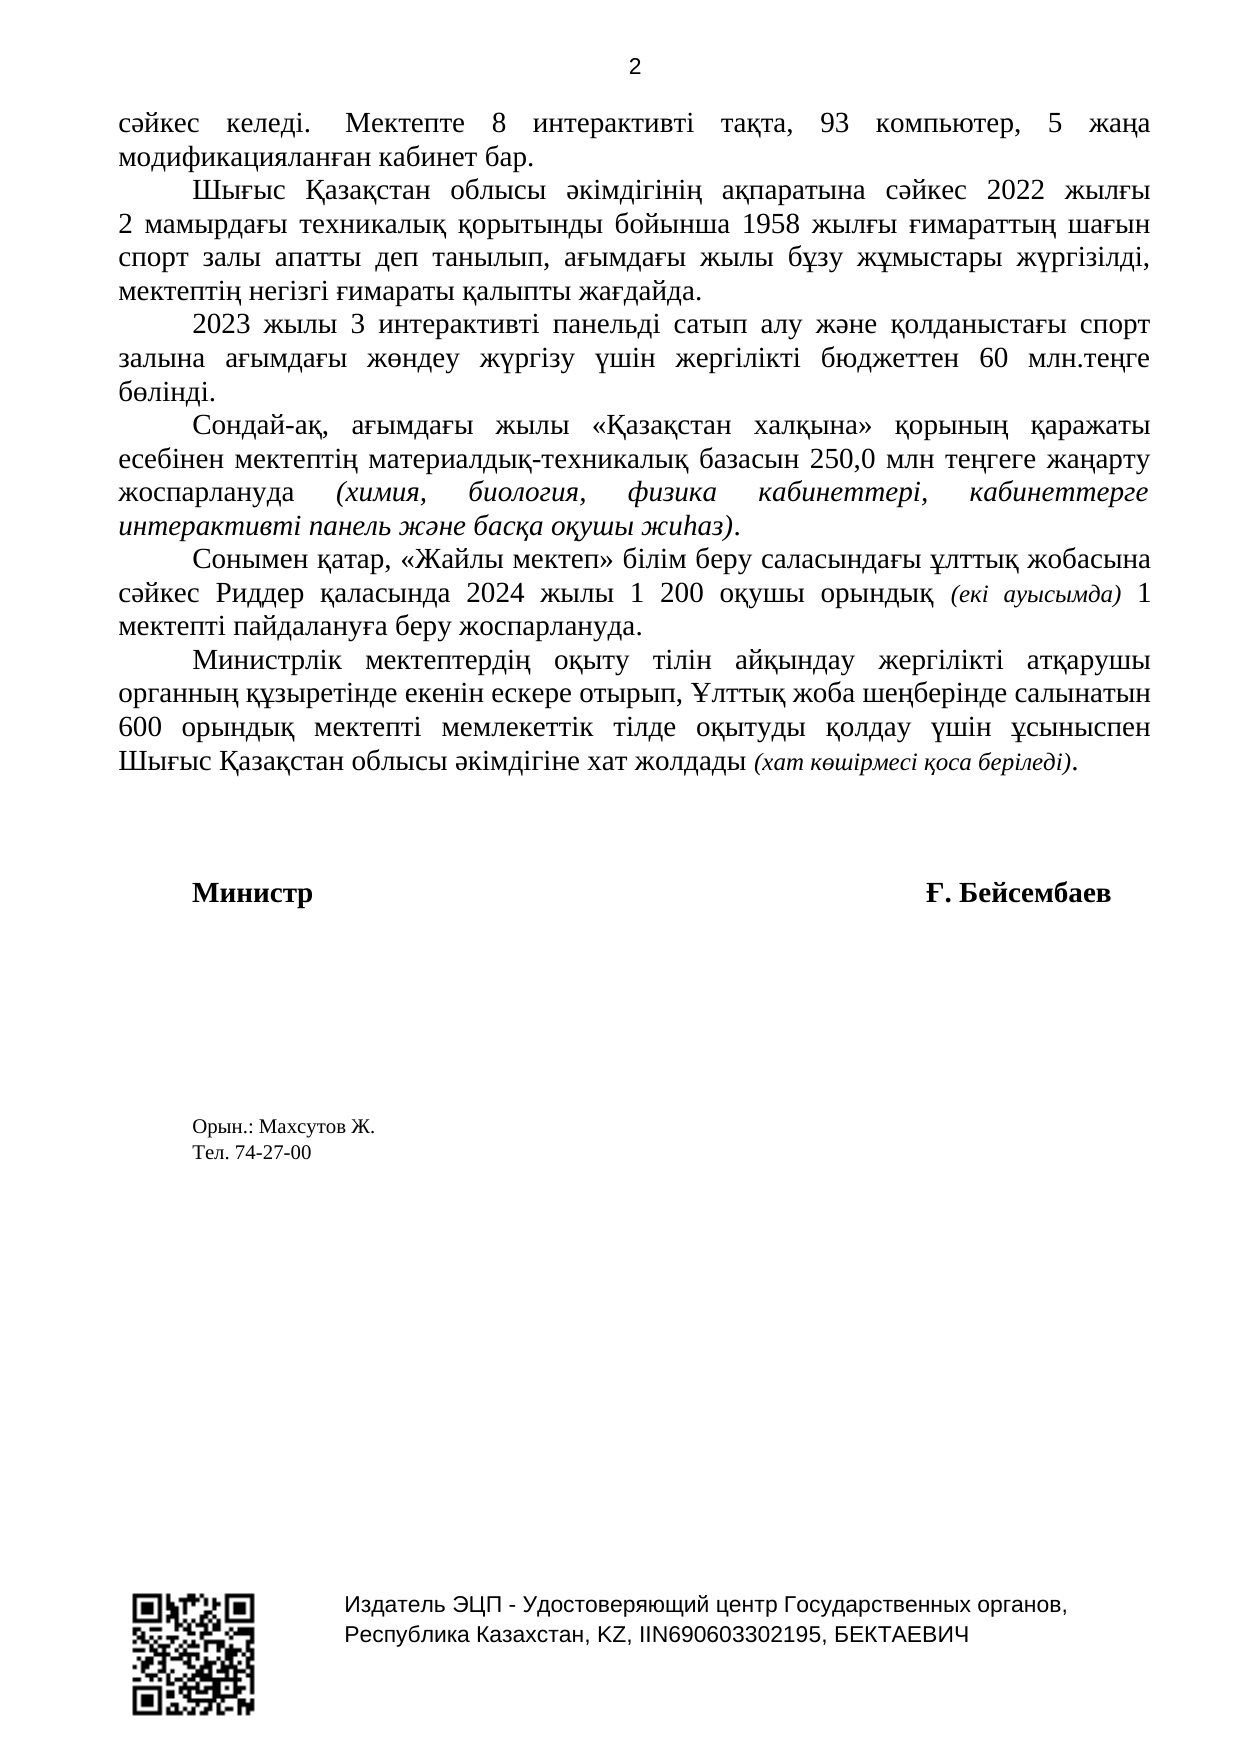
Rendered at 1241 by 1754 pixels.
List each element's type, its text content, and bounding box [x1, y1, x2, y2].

text Министрлік мектептердің оқыту тілін айқындау жергілікті атқарушы органның құзыретінде екенін ескере отырып, Ұлттық жоба шеңберінде салынатын 600 орындық мектепті мемлекеттік тілде оқытуды қолдау үшін ұсыныспен Шығыс Қазақстан облысы әкімдігіне хат жолдады (хат көшірмесі қоса беріледі). [118, 642, 1152, 776]
text Сонымен қатар, «Жайлы мектеп» білім беру саласындағы ұлттық жобасына сәйкес Риддер қаласында 2024 жылы 1 200 оқушы орындық (екі ауысымда) 1 мектепті пайдалануға беру жоспарлануда. [118, 541, 1152, 642]
text Сондай-ақ, ағымдағы жылы «Қазақстан халқына» қорының қаражаты есебінен мектептің материалдық-техникалық базасын 250,0 млн теңгеге жаңарту жоспарлануда (химия, биология, физика кабинеттері, кабинеттерге интерактивті панель және басқа оқушы жиһаз). [118, 407, 1152, 541]
text Орын.: Махсутов Ж. [118, 1111, 1152, 1138]
text Тел. 74-27-00 [118, 1138, 1152, 1164]
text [118, 105, 1152, 172]
text Министр Ғ. Бейсембаев [118, 875, 1152, 942]
text Шығыс Қазақстан облысы әкімдігінің ақпаратына сәйкес 2022 жылғы 2 мамырдағы техникалық қорытынды бойынша 1958 жылғы ғимараттың шағын спорт залы апатты деп танылып, ағымдағы жылы бұзу жұмыстары жүргізілді, мектептің негізгі ғимараты қалыпты жағдайда. [118, 172, 1152, 307]
picture [129, 1590, 259, 1720]
text 2023 жылы 3 интерактивті панельді сатып алу және қолданыстағы спорт залына ағымдағы жөндеу жүргізу үшін жергілікті бюджеттен 60 млн.теңге бөлінді. [118, 307, 1152, 407]
